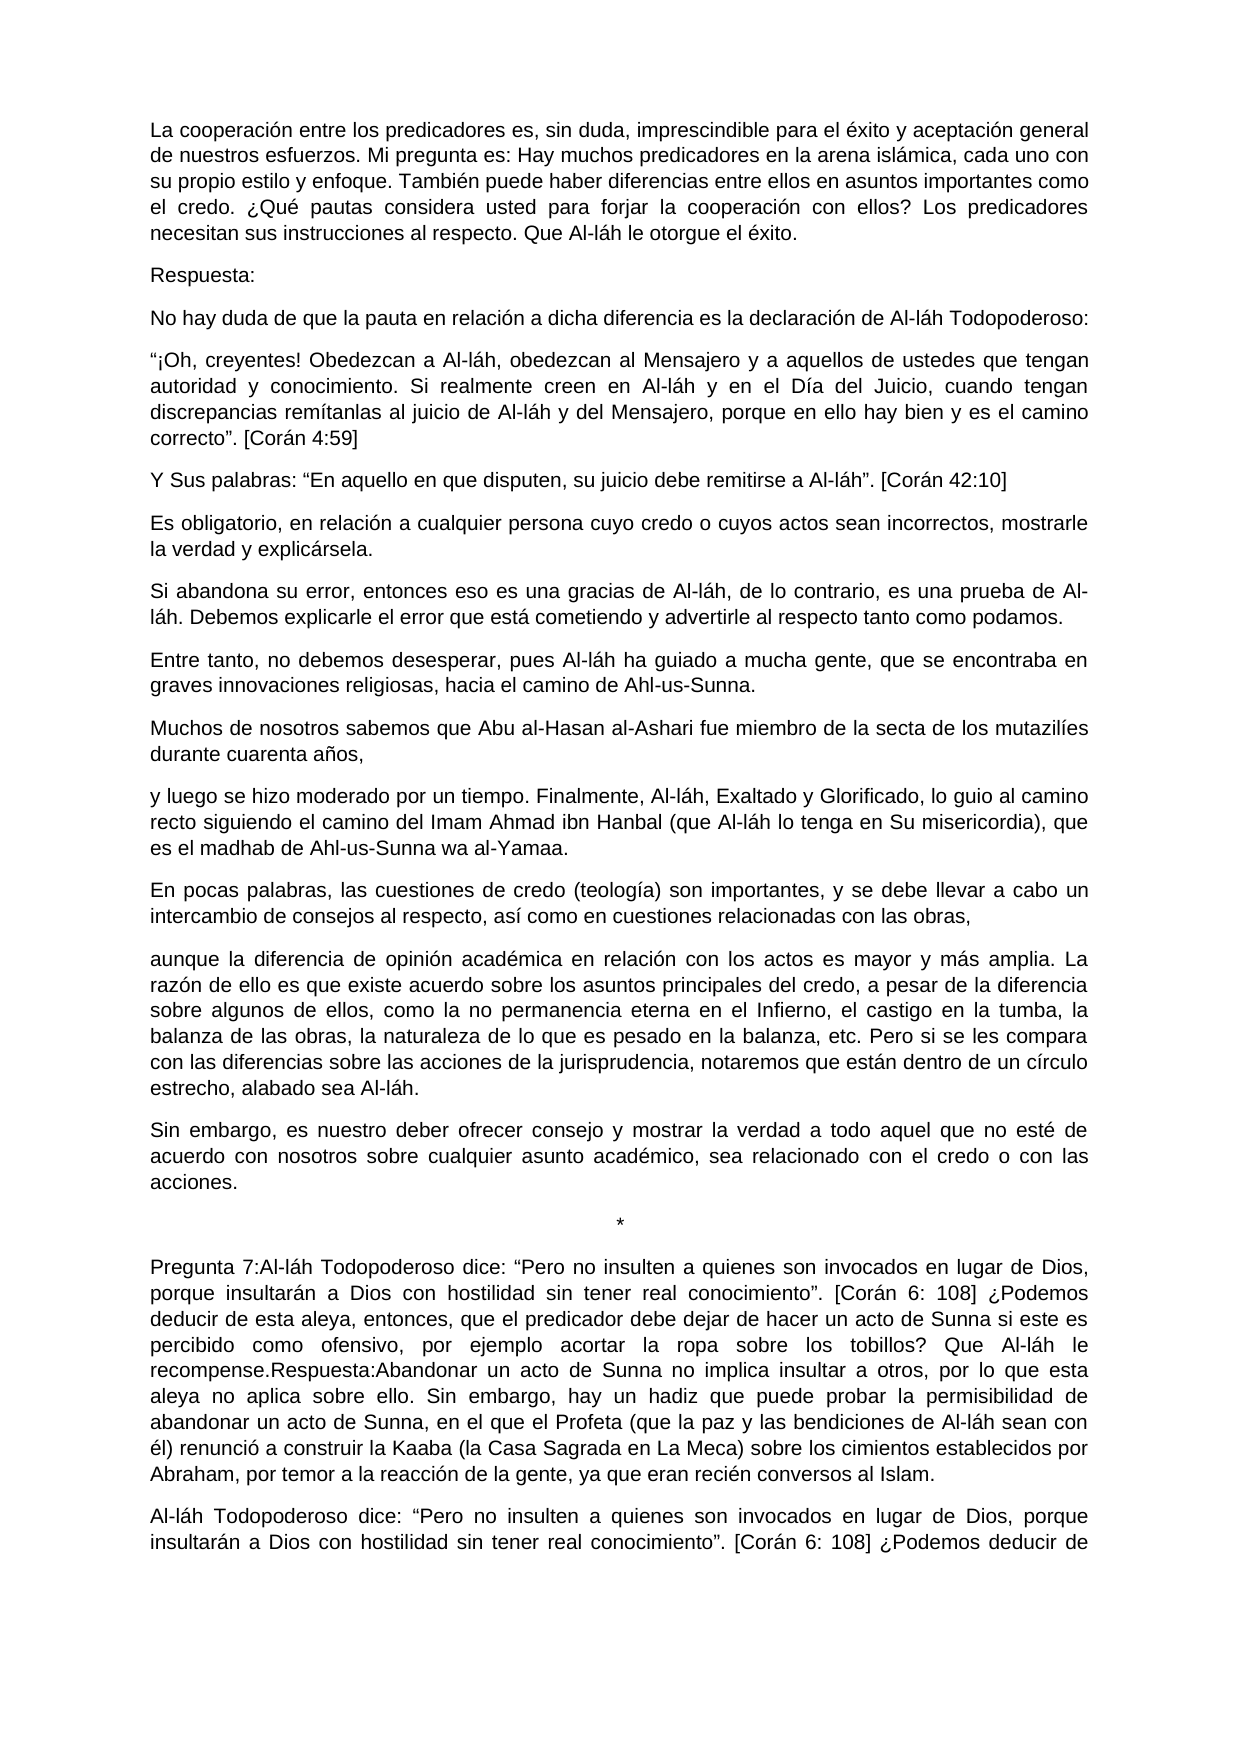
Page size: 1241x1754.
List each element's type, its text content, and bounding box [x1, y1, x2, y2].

text y luego se hizo moderado por un tiempo. Finalmente, Al-láh, Exaltado y Glorificado, lo guio al camino recto siguiendo el camino del Imam Ahmad ibn Hanbal (que Al-láh lo tenga en Su misericordia), que es el madhab de Ahl-us-Sunna wa al-Yamaa. [150, 784, 1090, 860]
text Si abandona su error, entonces eso es una gracias de Al-láh, de lo contrario, es una prueba de Al-láh. Debemos explicarle el error que está cometiendo y advertirle al respecto tanto como podamos. [150, 579, 1090, 629]
text Respuesta: [150, 263, 1090, 287]
text Pregunta 7:Al-láh Todopoderoso dice: “Pero no insulten a quienes son invocados en lugar de Dios, porque insultarán a Dios con hostilidad sin tener real conocimiento”. [Corán 6: 108] ¿Podemos deducir de esta aleya, entonces, que el predicador debe dejar de hacer un acto de Sunna si este es percibido como ofensivo, por ejemplo acortar la ropa sobre los tobillos? Que Al-láh le recompense.Respuesta:Abandonar un acto de Sunna no implica insultar a otros, por lo que esta aleya no aplica sobre ello. Sin embargo, hay un hadiz que puede probar la permisibilidad de abandonar un acto de Sunna, en el que el Profeta (que la paz y las bendiciones de Al-láh sean con él) renunció a construir la Kaaba (la Casa Sagrada en La Meca) sobre los cimientos establecidos por Abraham, por temor a la reacción de la gente, ya que eran recién conversos al Islam. [150, 1255, 1090, 1486]
text En pocas palabras, las cuestiones de credo (teología) son importantes, y se debe llevar a cabo un intercambio de consejos al respecto, así como en cuestiones relacionadas con las obras, [150, 878, 1090, 928]
text No hay duda de que la pauta en relación a dicha diferencia es la declaración de Al-láh Todopoderoso: [150, 306, 1090, 330]
text Es obligatorio, en relación a cualquier persona cuyo credo o cuyos actos sean incorrectos, mostrarle la verdad y explicársela. [150, 511, 1090, 561]
text Muchos de nosotros sabemos que Abu al-Hasan al-Ashari fue miembro de la secta de los mutazilíes durante cuarenta años, [150, 716, 1090, 766]
text “¡Oh, creyentes! Obedezcan a Al-láh, obedezcan al Mensajero y a aquellos de ustedes que tengan autoridad y conocimiento. Si realmente creen en Al-láh y en el Día del Juicio, cuando tengan discrepancias remítanlas al juicio de Al-láh y del Mensajero, porque en ello hay bien y es el camino correcto”. [Corán 4:59] [150, 348, 1090, 450]
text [150, 1504, 1090, 1554]
text Sin embargo, es nuestro deber ofrecer consejo y mostrar la verdad a todo aquel que no esté de acuerdo con nosotros sobre cualquier asunto académico, sea relacionado con el credo o con las acciones. [150, 1118, 1090, 1194]
text La cooperación entre los predicadores es, sin duda, imprescindible para el éxito y aceptación general de nuestros esfuerzos. Mi pregunta es: Hay muchos predicadores en la arena islámica, cada uno con su propio estilo y enfoque. También puede haber diferencias entre ellos en asuntos importantes como el credo. ¿Qué pautas considera usted para forjar la cooperación con ellos? Los predicadores necesitan sus instrucciones al respecto. Que Al-láh le otorgue el éxito. [150, 117, 1090, 245]
text Y Sus palabras: “En aquello en que disputen, su juicio debe remitirse a Al-láh”. [Corán 42:10] [150, 468, 1090, 492]
text * [150, 1212, 1090, 1236]
text aunque la diferencia de opinión académica en relación con los actos es mayor y más amplia. La razón de ello es que existe acuerdo sobre los asuntos principales del credo, a pesar de la diferencia sobre algunos de ellos, como la no permanencia eterna en el Infierno, el castigo en la tumba, la balanza de las obras, la naturaleza de lo que es pesado en la balanza, etc. Pero si se les compara con las diferencias sobre las acciones de la jurisprudencia, notaremos que están dentro de un círculo estrecho, alabado sea Al-láh. [150, 947, 1090, 1100]
text Entre tanto, no debemos desesperar, pues Al-láh ha guiado a mucha gente, que se encontraba en graves innovaciones religiosas, hacia el camino de Ahl-us-Sunna. [150, 647, 1090, 697]
